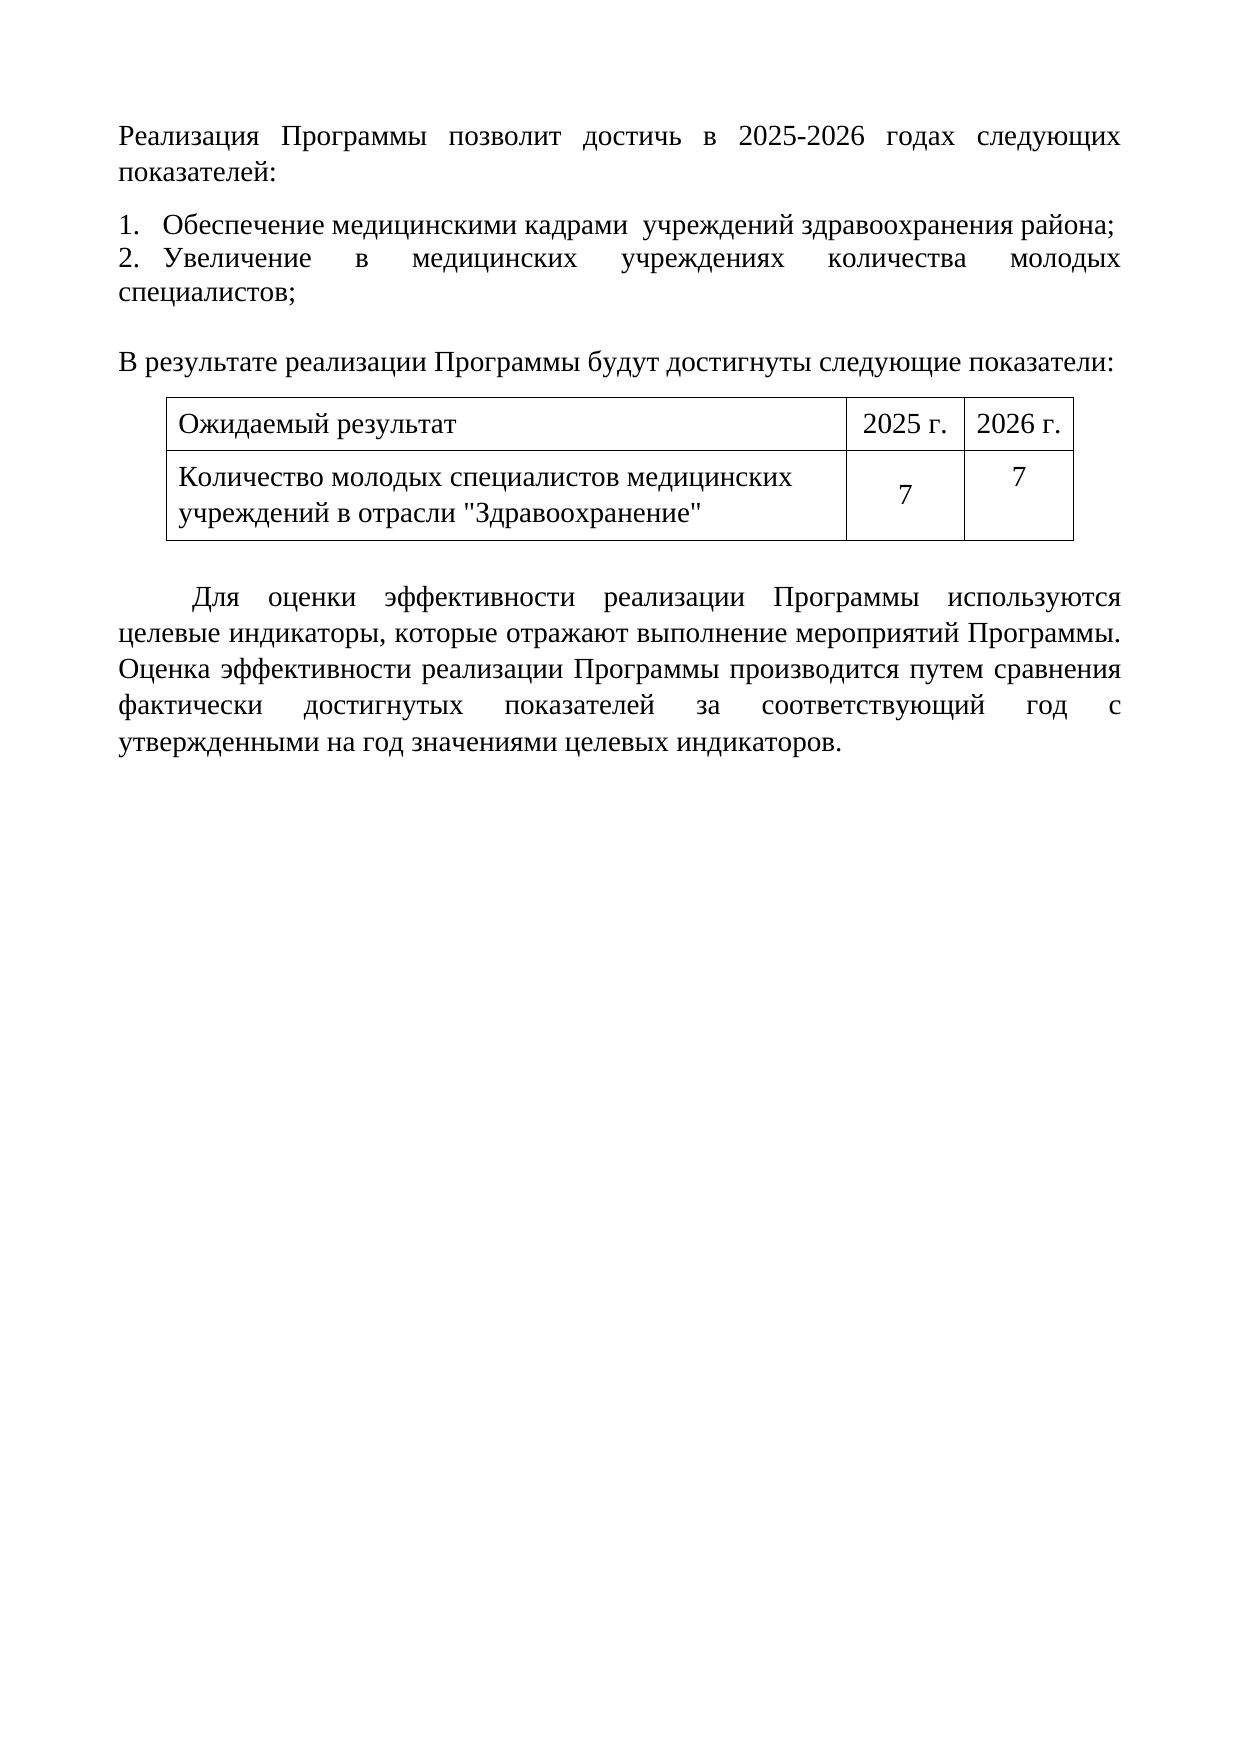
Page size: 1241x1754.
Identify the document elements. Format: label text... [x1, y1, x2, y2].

text Реализация Программы позволит достичь в 2025-2026 годах следующих показателей: [118, 118, 1122, 188]
table_header 2025 г. [847, 398, 964, 450]
text В результате реализации Программы будут достигнуты следующие показатели: [118, 344, 1122, 377]
text Для оценки эффективности реализации Программы используются целевые индикаторы, которые отражают выполнение мероприятий Программы. Оценка эффективности реализации Программы производится путем сравнения фактически достигнутых показателей за соответствующий год с утвержденными на год значениями целевых индикаторов. Приложение № 2 [118, 579, 1122, 757]
table_header 2026 г. [965, 398, 1073, 450]
list Увеличение в медицинских учреждениях количества молодых специалистов; [118, 241, 1122, 308]
table_cell Количество молодых специалистов медицинских учреждений в отрасли "Здравоохранение" [167, 451, 846, 539]
table_cell 7 [847, 451, 964, 539]
table_cell 7 [965, 451, 1073, 539]
table_header Ожидаемый результат [167, 398, 846, 450]
list Обеспечение медицинскими кадрами учреждений здравоохранения района; [118, 207, 1122, 241]
